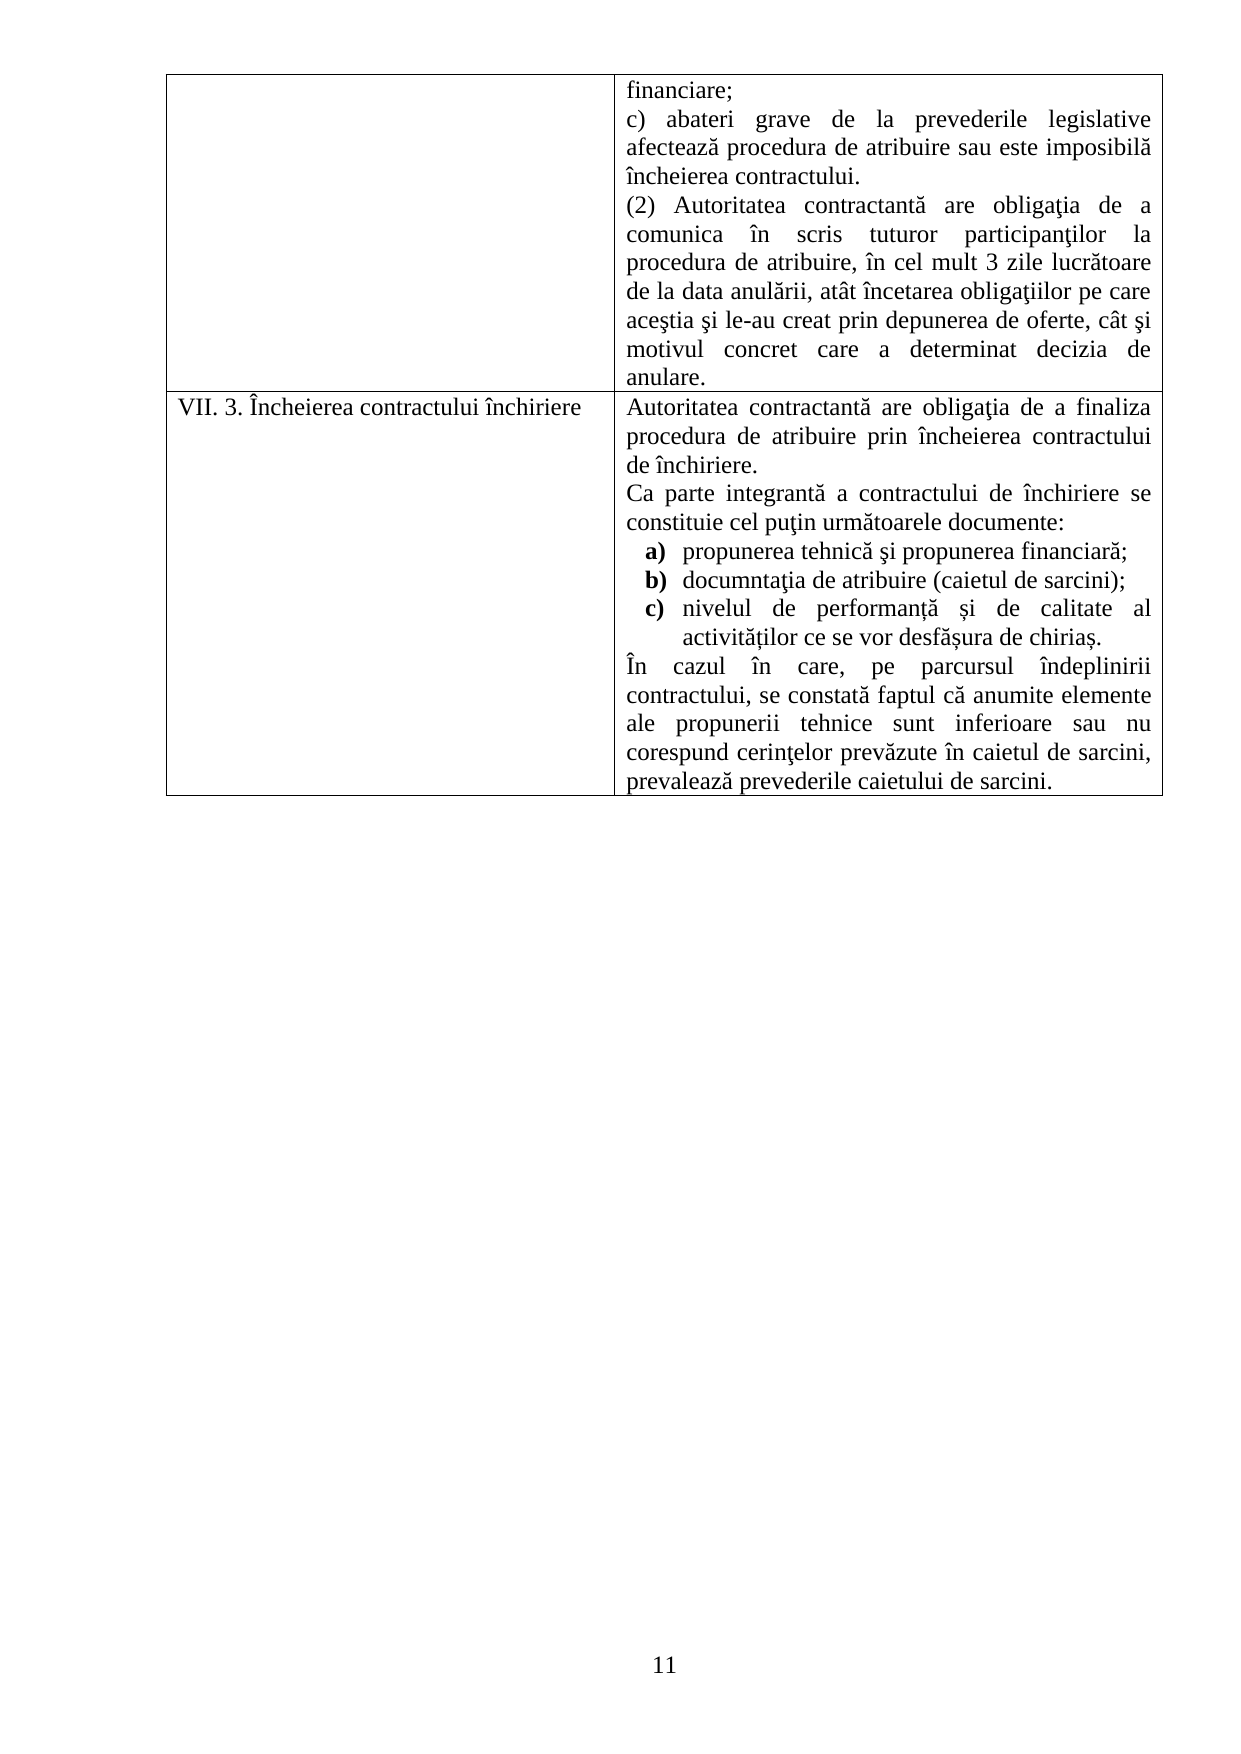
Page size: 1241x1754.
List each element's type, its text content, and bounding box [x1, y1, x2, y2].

table_cell Autoritatea contractantă are obligaţia de a finaliza procedura de atribuire prin încheierea contractului de închiriere. Ca parte integrantă a contractului de închiriere se constituie cel puţin următoarele documente: propunerea tehnică şi propunerea financiară; documntaţia de atribuire (caietul de sarcini); nivelul de performanță și de calitate al activităților ce se vor desfășura de chiriaș. În cazul în care, pe parcursul îndeplinirii contractului, se constată faptul că anumite elemente ale propunerii tehnice sunt inferioare sau nu corespund cerinţelor prevăzute în caietul de sarcini, prevalează prevederile caietului de sarcini. [615, 392, 1162, 795]
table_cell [167, 75, 614, 391]
table_cell VII. 3. Încheierea contractului închiriere [167, 392, 614, 795]
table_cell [615, 75, 1162, 391]
